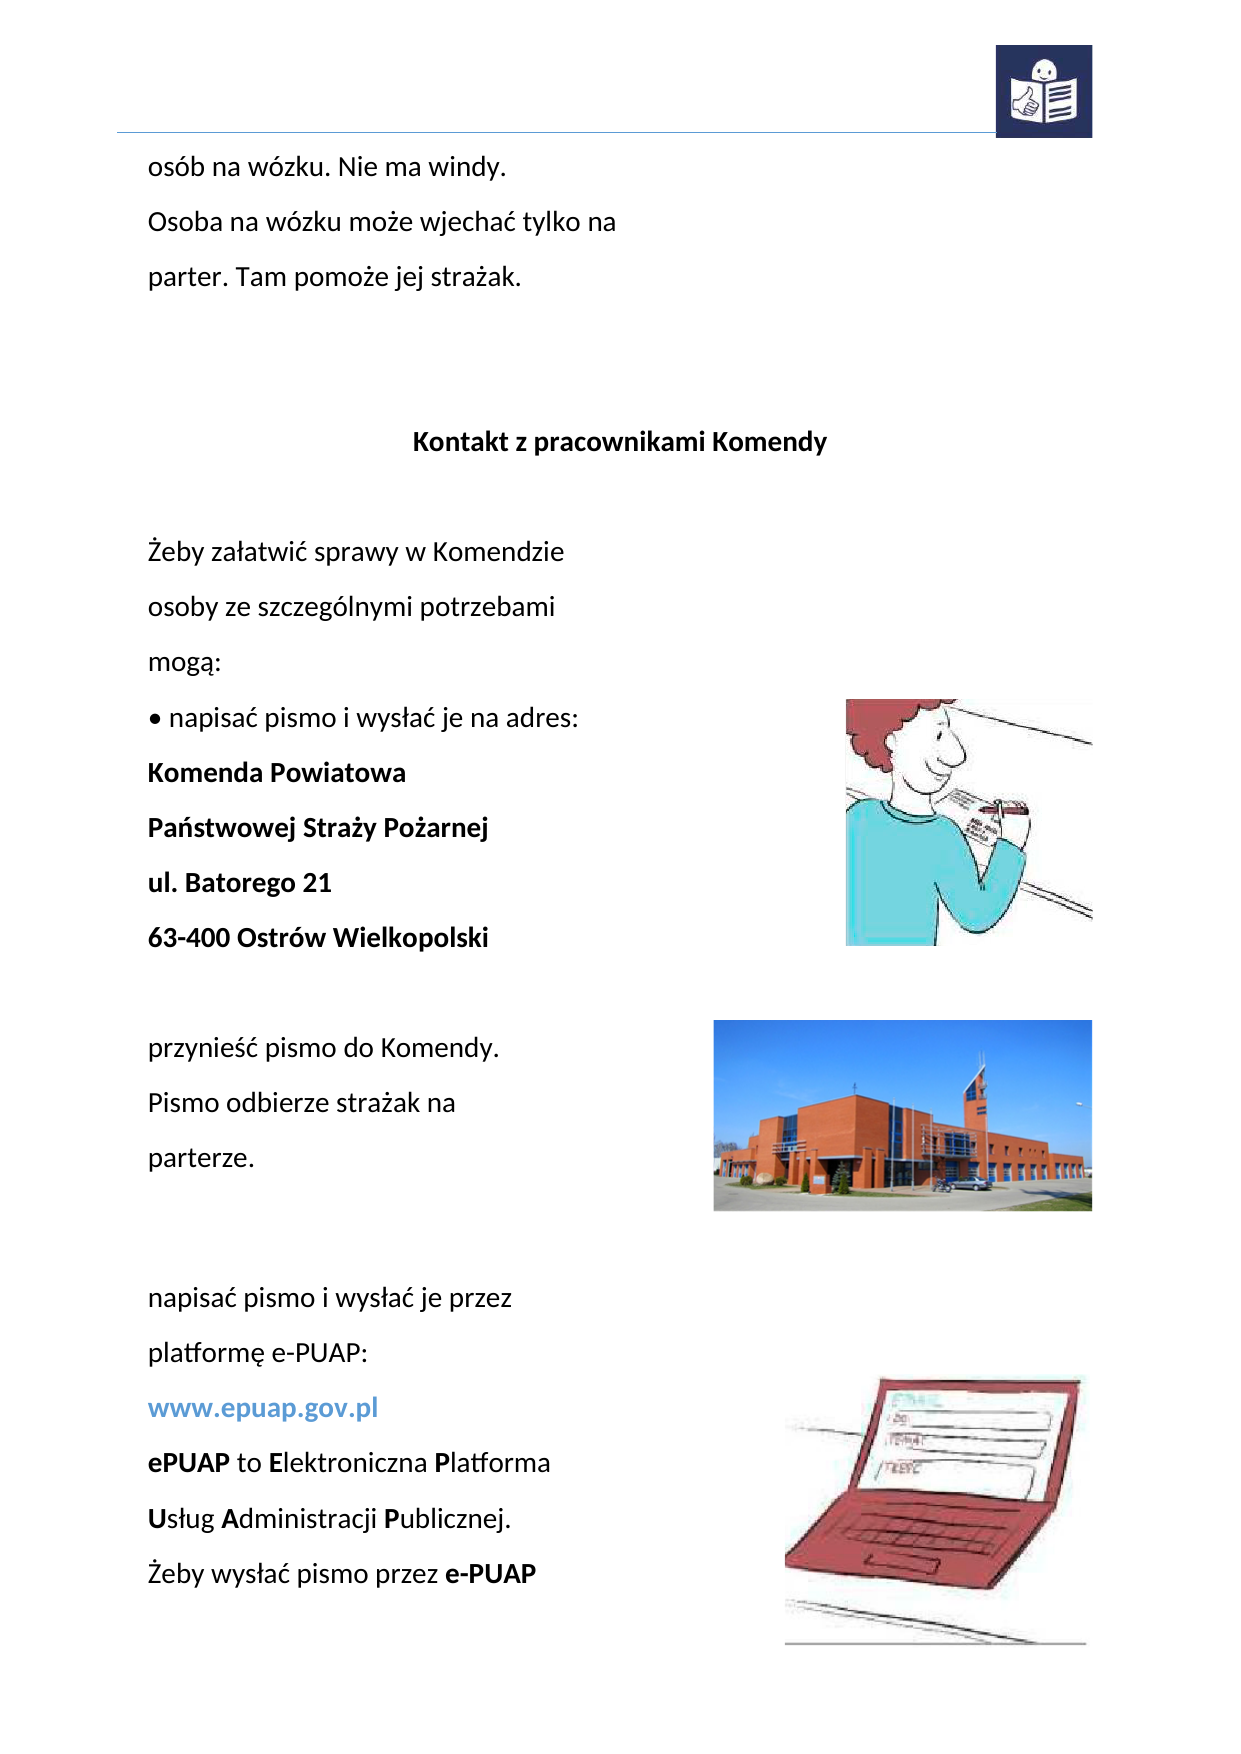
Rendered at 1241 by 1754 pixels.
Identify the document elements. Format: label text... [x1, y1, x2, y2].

text ul. Batorego 21 [148, 864, 845, 899]
text mogą: [148, 643, 1093, 679]
text parter. Tam pomoże jej strażak. [148, 258, 1093, 293]
text osób na wózku. Nie ma windy. [148, 148, 1093, 183]
text • napisać pismo i wysłać je na adres: [148, 699, 845, 734]
text 63-400 Ostrów Wielkopolski [148, 919, 1093, 955]
picture [713, 1020, 1093, 1212]
text Żeby wysłać pismo przez e-PUAP [148, 1555, 784, 1590]
text przynieść pismo do Komendy. [148, 1029, 713, 1065]
text osoby ze szczególnymi potrzebami [148, 588, 1093, 624]
text Państwowej Straży Pożarnej [148, 809, 845, 844]
text Żeby załatwić sprawy w Komendzie [148, 533, 1093, 569]
text Usług Administracji Publicznej. [148, 1500, 784, 1535]
text platformę e-PUAP: [148, 1334, 1093, 1370]
text Komenda Powiatowa [148, 754, 845, 789]
text Kontakt z pracownikami Komendy [148, 423, 1093, 459]
text www.epuap.gov.pl [148, 1389, 784, 1425]
text Pismo odbierze strażak na [148, 1084, 713, 1120]
text napisać pismo i wysłać je przez [148, 1279, 1093, 1315]
text ePUAP to Elektroniczna Platforma [148, 1444, 784, 1480]
text Osoba na wózku może wjechać tylko na [148, 203, 1093, 238]
text parterze. [148, 1139, 713, 1205]
